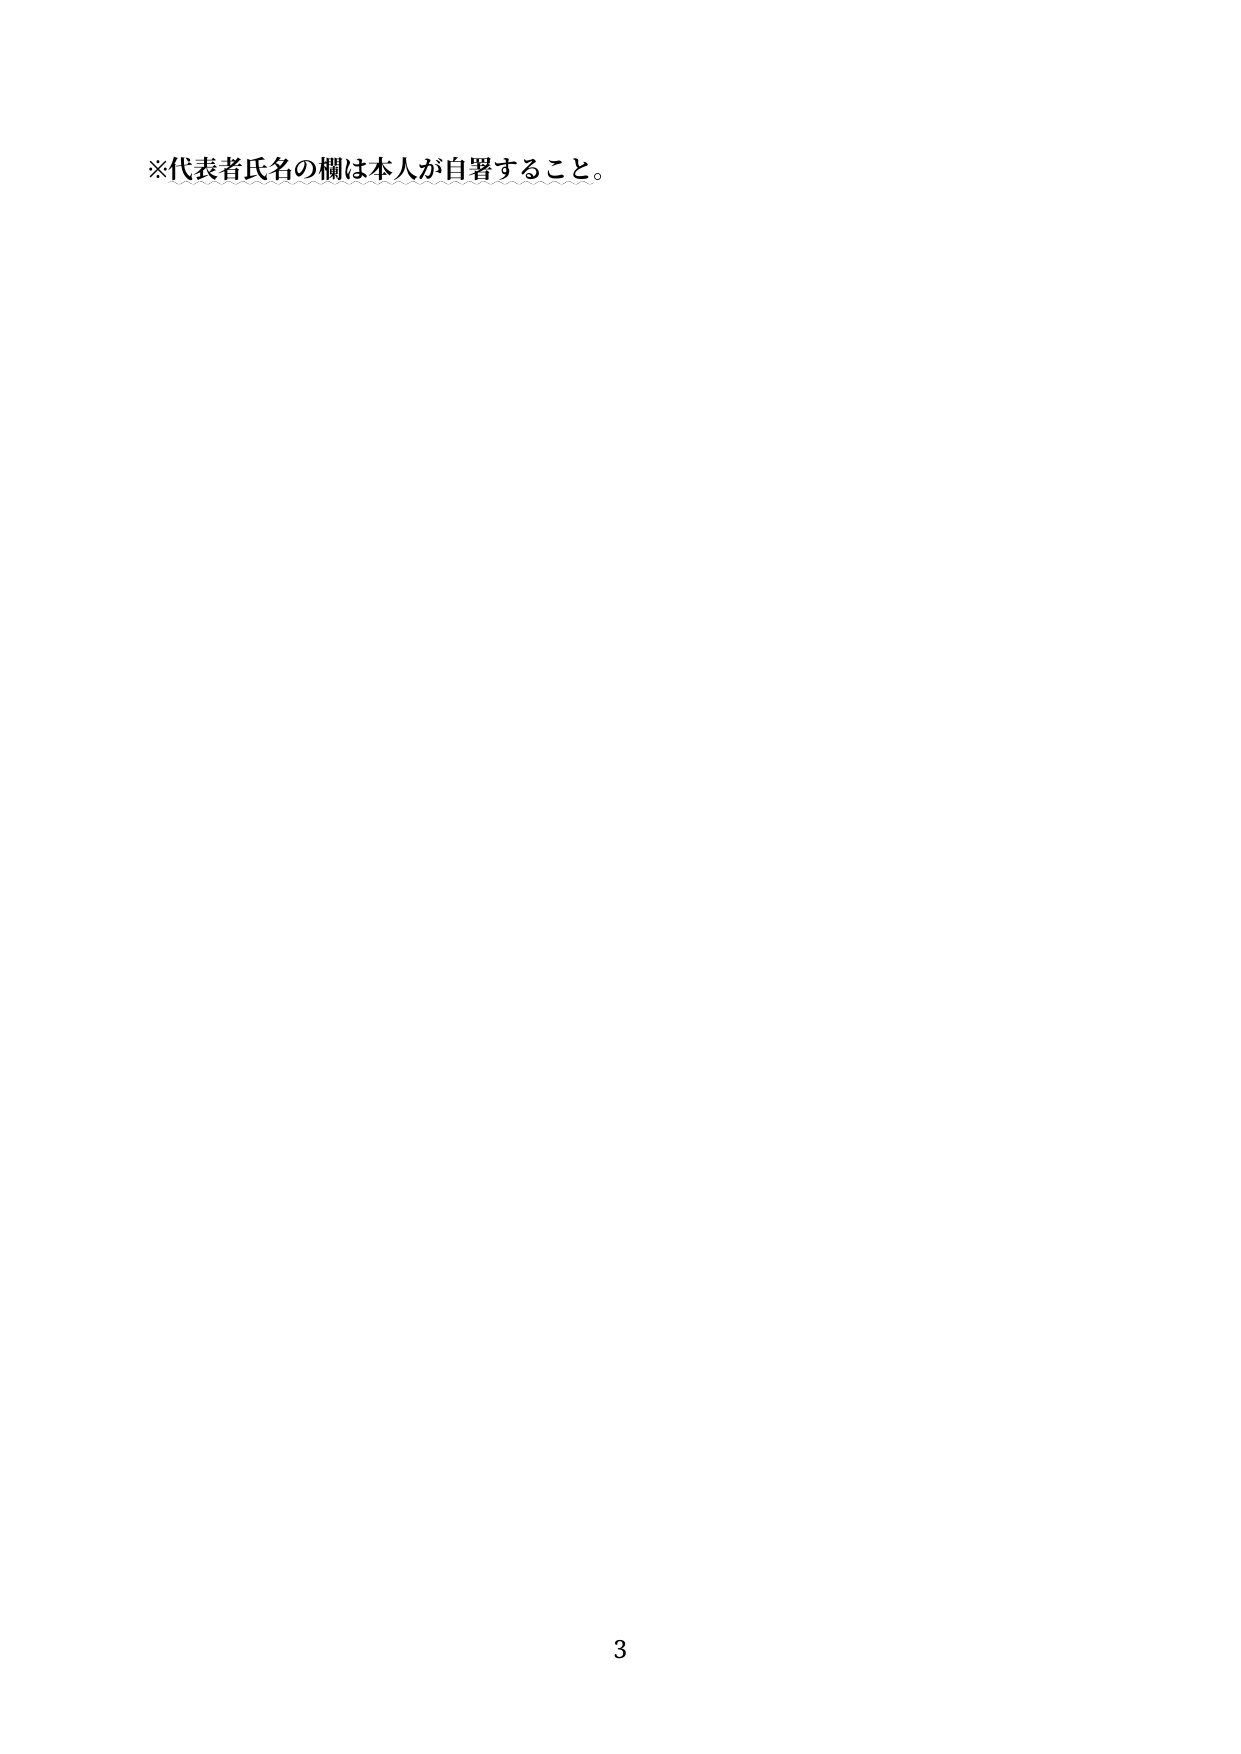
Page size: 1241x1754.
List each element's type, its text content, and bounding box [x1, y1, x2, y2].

text ※代表者氏名の欄は本人が自署すること。 [148, 148, 1092, 188]
